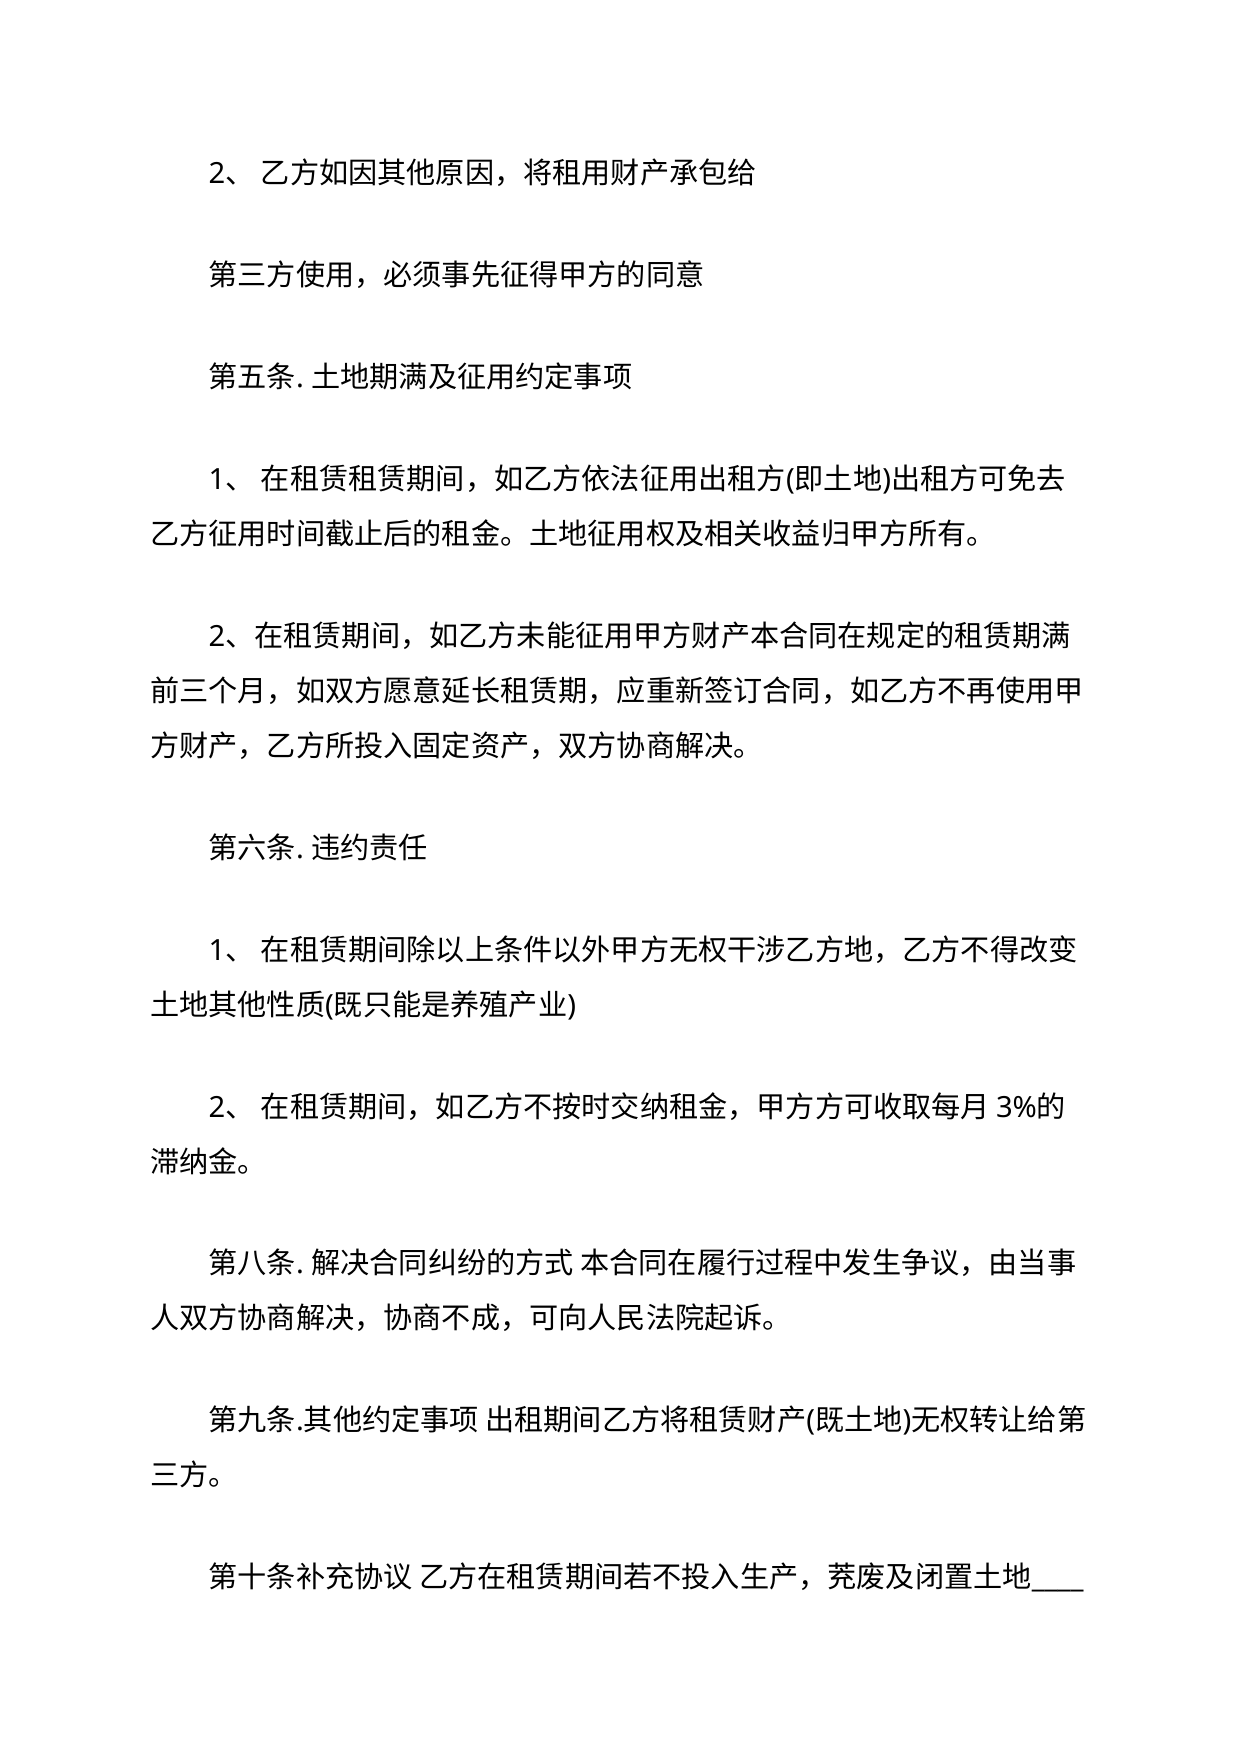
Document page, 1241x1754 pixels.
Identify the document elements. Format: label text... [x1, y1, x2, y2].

text 1、 在租赁期间除以上条件以外甲方无权干涉乙方地，乙方不得改变土地其他性质(既只能是养殖产业) [150, 926, 1090, 1023]
text 2、 乙方如因其他原因，将租用财产承包给 [150, 150, 1090, 192]
text 第六条. 违约责任 [150, 824, 1090, 867]
text 第九条.其他约定事项 出租期间乙方将租赁财产(既土地)无权转让给第三方。 [150, 1397, 1090, 1494]
text 1、 在租赁租赁期间，如乙方依法征用出租方(即土地)出租方可免去乙方征用时间截止后的租金。土地征用权及相关收益归甲方所有。 [150, 456, 1090, 553]
text 第三方使用，必须事先征得甲方的同意 [150, 252, 1090, 294]
text 第五条. 土地期满及征用约定事项 [150, 354, 1090, 396]
text 第八条. 解决合同纠纷的方式 本合同在履行过程中发生争议，由当事人双方协商解决，协商不成，可向人民法院起诉。 [150, 1240, 1090, 1337]
text 2、在租赁期间，如乙方未能征用甲方财产本合同在规定的租赁期满前三个月，如双方愿意延长租赁期，应重新签订合同，如乙方不再使用甲方财产，乙方所投入固定资产，双方协商解决。 [150, 612, 1090, 765]
text 2、 在租赁期间，如乙方不按时交纳租金，甲方方可收取每月3%的滞纳金。 [150, 1083, 1090, 1180]
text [150, 1553, 1090, 1596]
